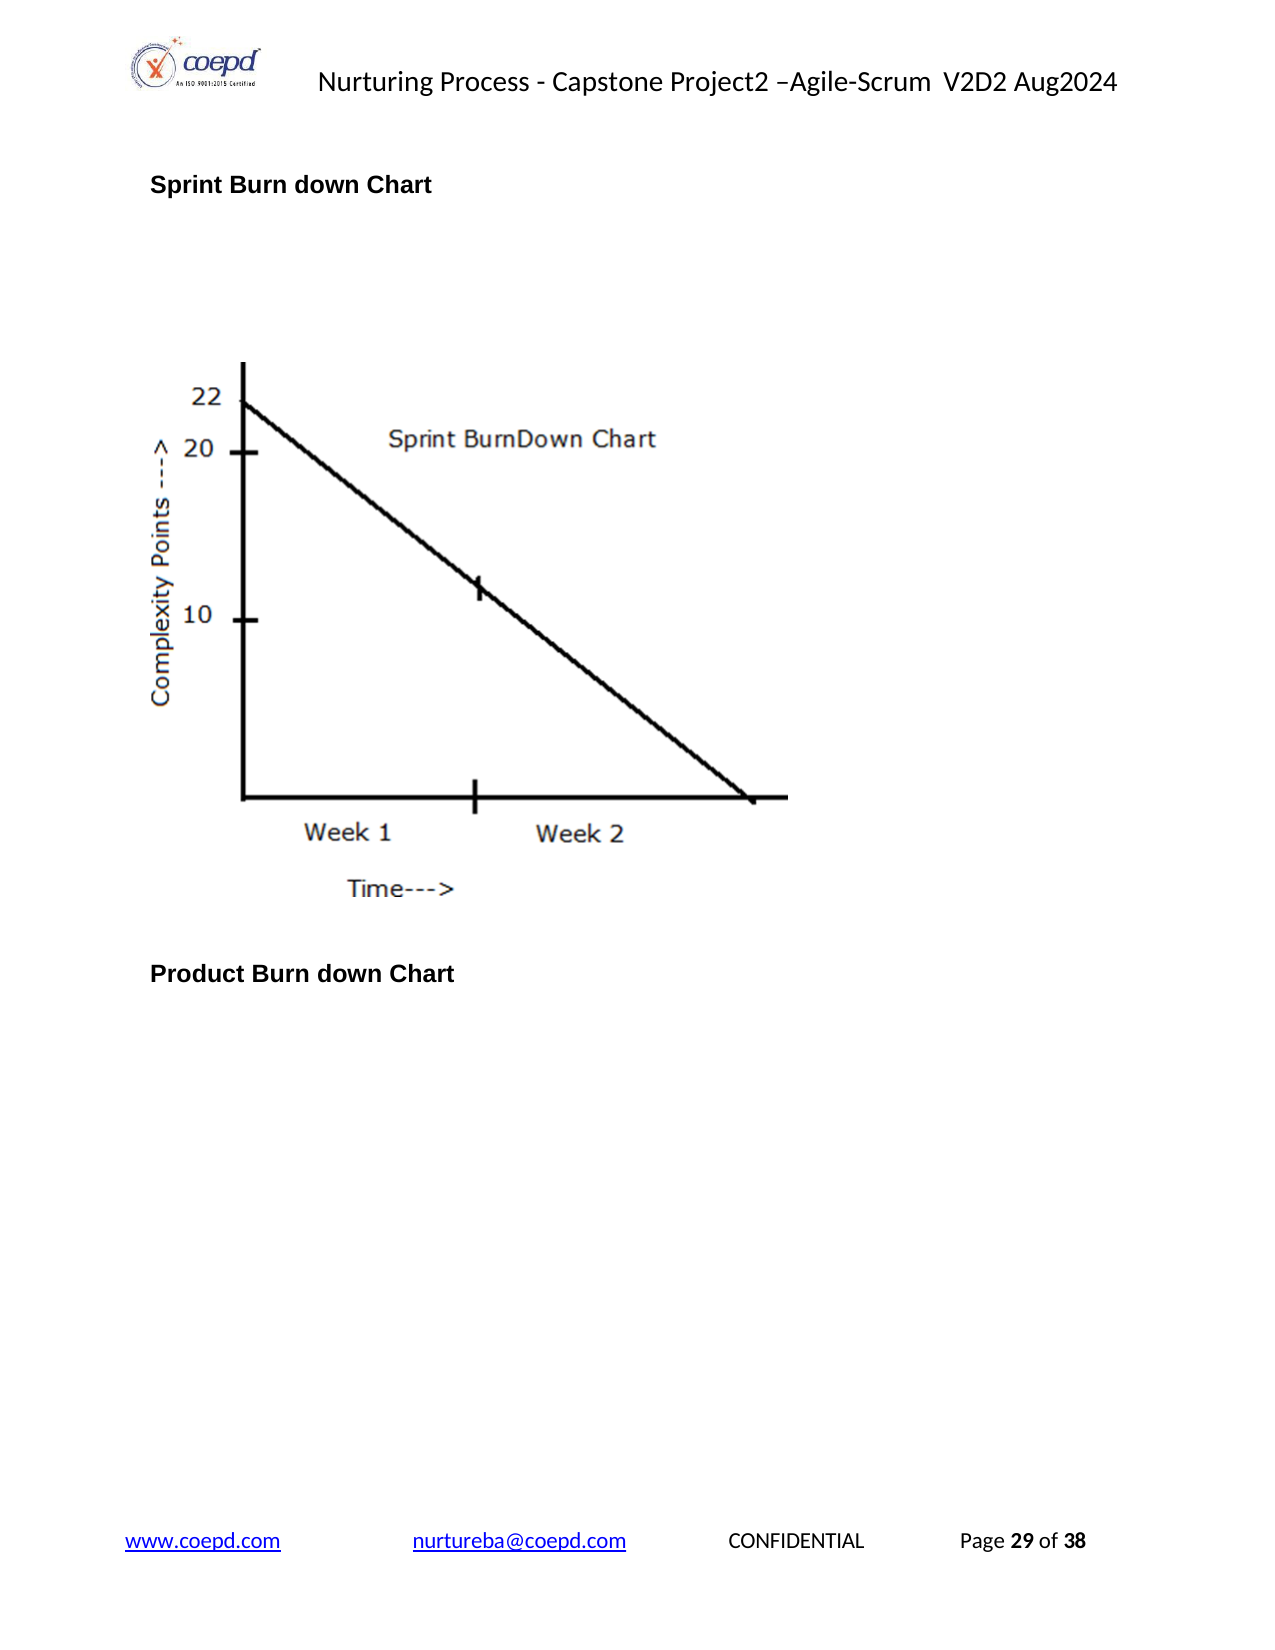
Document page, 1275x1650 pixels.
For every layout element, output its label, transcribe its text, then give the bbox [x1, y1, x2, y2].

subtitle Sprint Burn down Chart [150, 171, 528, 199]
picture [150, 362, 788, 897]
subtitle Product Burn down Chart [150, 958, 528, 987]
picture [125, 36, 267, 91]
